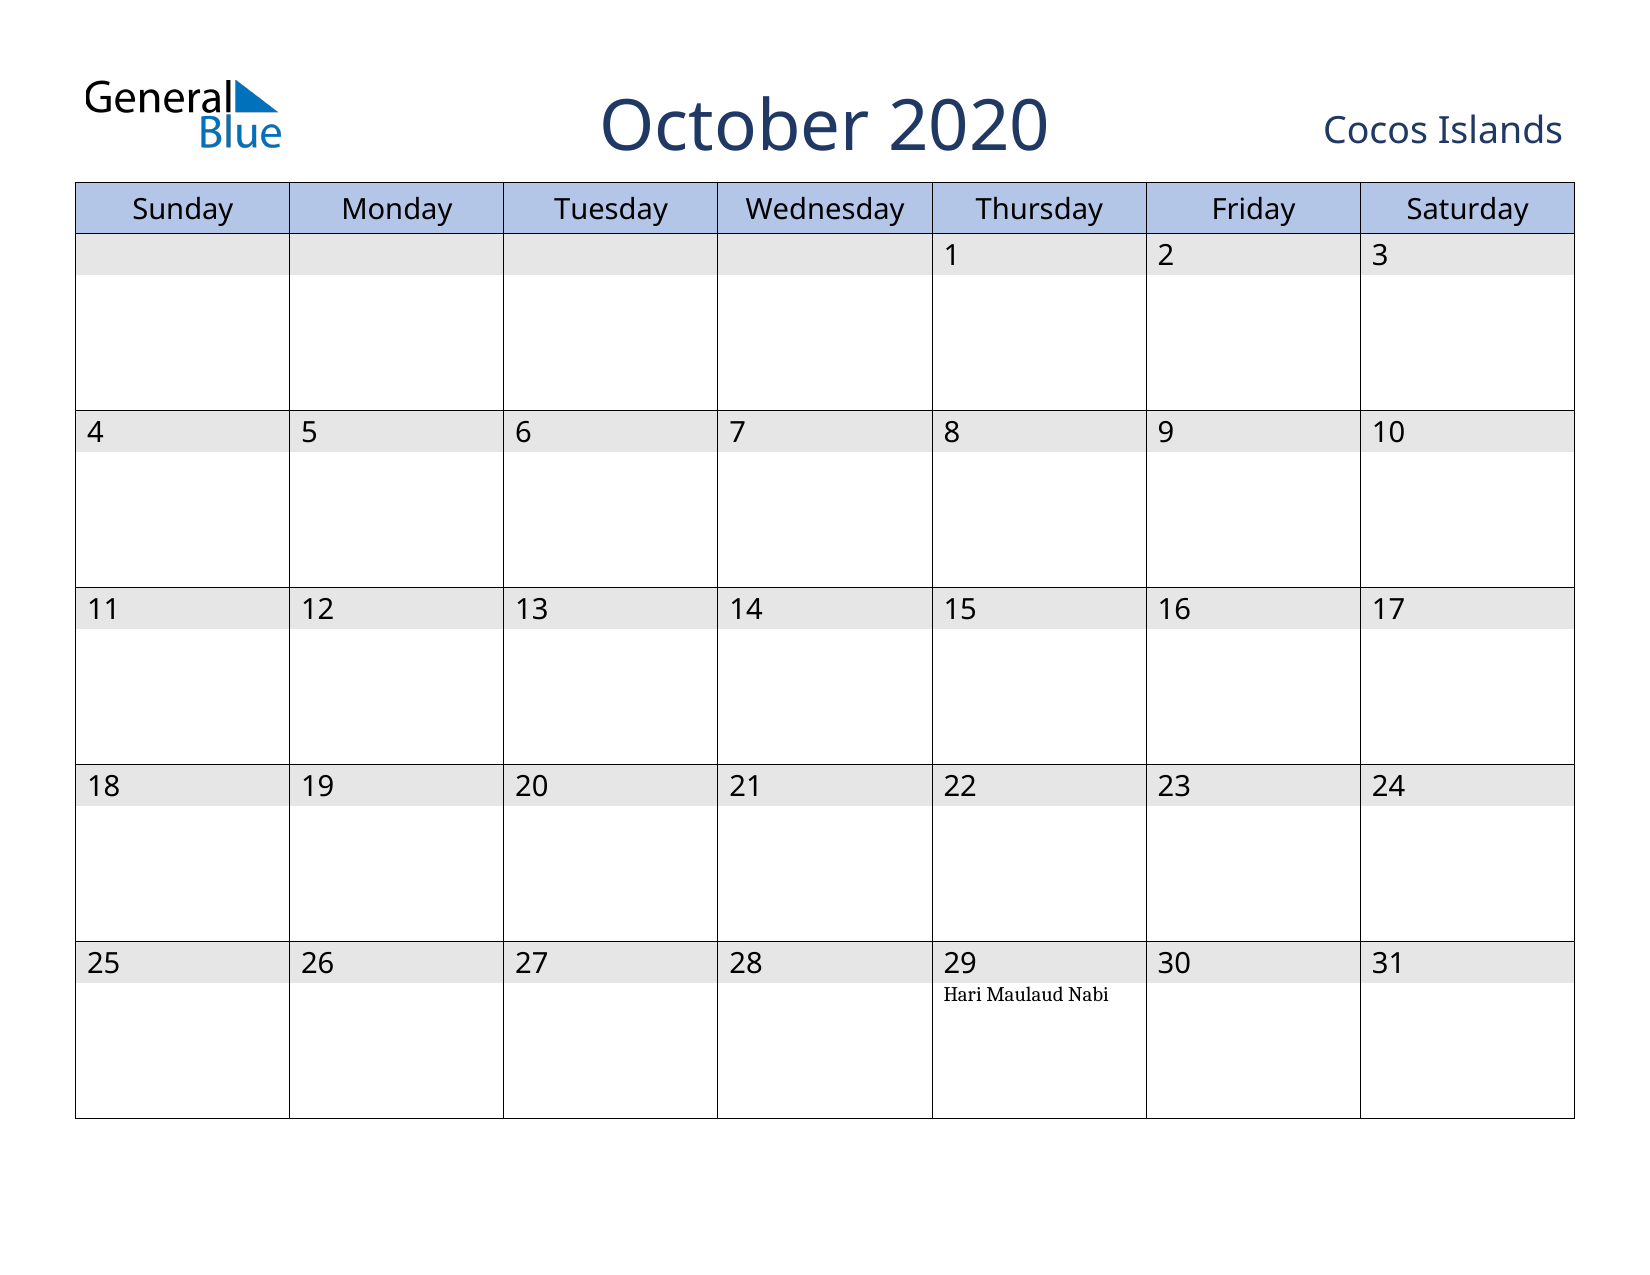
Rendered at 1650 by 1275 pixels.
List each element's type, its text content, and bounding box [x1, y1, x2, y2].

table_cell [504, 983, 717, 1118]
table_cell 27 [504, 942, 717, 983]
table_cell 9 [1147, 411, 1360, 452]
table_cell [290, 629, 503, 764]
table_cell [1147, 452, 1360, 587]
table_cell Thursday [933, 183, 1146, 233]
table_cell [1361, 629, 1574, 764]
table_cell [76, 806, 289, 941]
table_cell Friday [1147, 183, 1360, 233]
table_cell [933, 275, 1146, 410]
table_cell [1361, 983, 1574, 1118]
table_cell 22 [933, 765, 1146, 806]
table_cell [76, 275, 289, 410]
table_cell Saturday [1361, 183, 1574, 233]
table_cell [933, 806, 1146, 941]
table_cell 16 [1147, 588, 1360, 629]
table_cell [290, 806, 503, 941]
table_cell [504, 452, 717, 587]
table_cell [504, 806, 717, 941]
table_cell 30 [1147, 942, 1360, 983]
table_cell [290, 452, 503, 587]
table_cell 10 [1361, 411, 1574, 452]
table_cell 24 [1361, 765, 1574, 806]
table_cell [933, 629, 1146, 764]
table_cell 11 [76, 588, 289, 629]
table_cell [718, 234, 932, 275]
table_cell [1361, 806, 1574, 941]
table_cell 25 [76, 942, 289, 983]
table_cell 2 [1147, 234, 1360, 275]
table_cell [718, 806, 932, 941]
table_cell [76, 983, 289, 1118]
table_cell 28 [718, 942, 932, 983]
table_cell [76, 234, 289, 275]
table_cell [290, 983, 503, 1118]
table_cell 21 [718, 765, 932, 806]
table_cell [290, 275, 503, 410]
table_cell [1147, 806, 1360, 941]
table_cell 14 [718, 588, 932, 629]
table_cell Hari Maulaud Nabi [933, 983, 1146, 1118]
table_cell Monday [290, 183, 503, 233]
table_cell 31 [1361, 942, 1574, 983]
table_cell 17 [1361, 588, 1574, 629]
table_header Cocos Islands [1146, 75, 1574, 182]
table_cell 29 [933, 942, 1146, 983]
table_cell 18 [76, 765, 289, 806]
table_cell [933, 452, 1146, 587]
table_cell 5 [290, 411, 503, 452]
table_cell [718, 452, 932, 587]
picture [86, 80, 281, 148]
table_cell Sunday [76, 183, 289, 233]
table_cell 4 [76, 411, 289, 452]
table_cell [1147, 629, 1360, 764]
table_cell [76, 452, 289, 587]
table_header [76, 75, 503, 182]
table_cell 20 [504, 765, 717, 806]
table_cell [290, 234, 503, 275]
table_cell Wednesday [718, 183, 932, 233]
table_cell 1 [933, 234, 1146, 275]
table_cell 19 [290, 765, 503, 806]
table_cell [718, 629, 932, 764]
table_cell [1361, 275, 1574, 410]
table_cell [76, 629, 289, 764]
table_cell Tuesday [504, 183, 717, 233]
table_cell 8 [933, 411, 1146, 452]
table_cell 7 [718, 411, 932, 452]
table_cell [1147, 983, 1360, 1118]
table_cell 13 [504, 588, 717, 629]
table_cell 3 [1361, 234, 1574, 275]
table_header October 2020 [504, 75, 1146, 182]
table_cell [504, 234, 717, 275]
table_cell [718, 275, 932, 410]
table_cell [1147, 275, 1360, 410]
table_cell 6 [504, 411, 717, 452]
table_cell 23 [1147, 765, 1360, 806]
table_cell 26 [290, 942, 503, 983]
table_cell 12 [290, 588, 503, 629]
table_cell 15 [933, 588, 1146, 629]
table_cell [504, 629, 717, 764]
table_cell [718, 983, 932, 1118]
table_cell [1361, 452, 1574, 587]
table_cell [504, 275, 717, 410]
